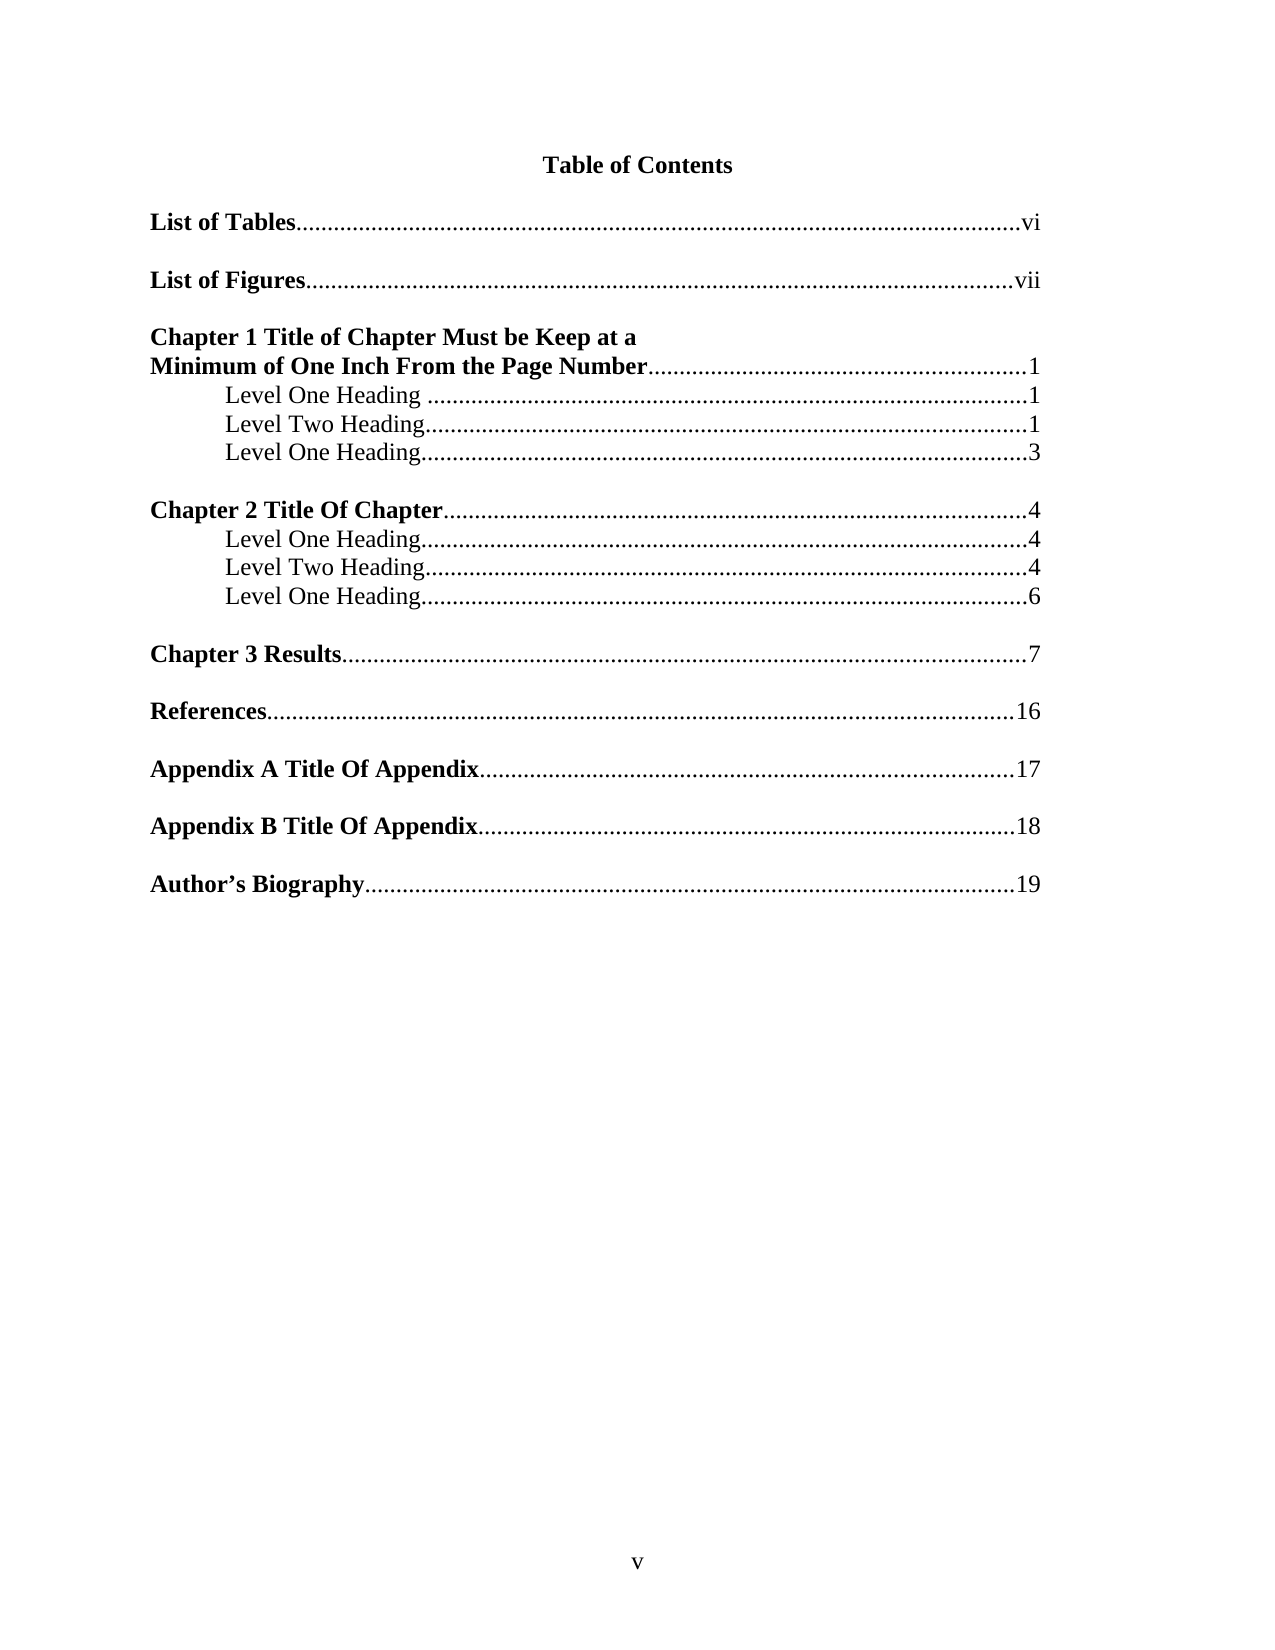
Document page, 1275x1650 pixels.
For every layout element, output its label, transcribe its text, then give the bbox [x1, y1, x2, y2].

text Chapter 2 Title Of Chapter 4 [150, 495, 1050, 524]
text Appendix B Title Of Appendix 18 [150, 811, 1050, 840]
text Level One Heading 1 [150, 380, 1050, 409]
text Chapter 1 Title of Chapter Must be Keep at a [150, 322, 1050, 351]
text Level One Heading 4 [150, 524, 1050, 552]
subtitle Table of Contents [150, 150, 1125, 179]
text List of Tables vi [150, 207, 1050, 236]
text Level One Heading 3 [150, 437, 1050, 466]
text Level Two Heading 4 [150, 552, 1050, 581]
text Level Two Heading 1 [150, 409, 1050, 437]
text References 16 [150, 696, 1050, 725]
text Level One Heading 6 [150, 581, 1050, 610]
text List of Figures vii [150, 265, 1050, 294]
text Appendix A Title Of Appendix 17 [150, 754, 1050, 782]
text Chapter 3 Results 7 [150, 639, 1050, 667]
text Author’s Biography 19 [150, 869, 1050, 897]
text Minimum of One Inch From the Page Number 1 [150, 351, 1050, 380]
